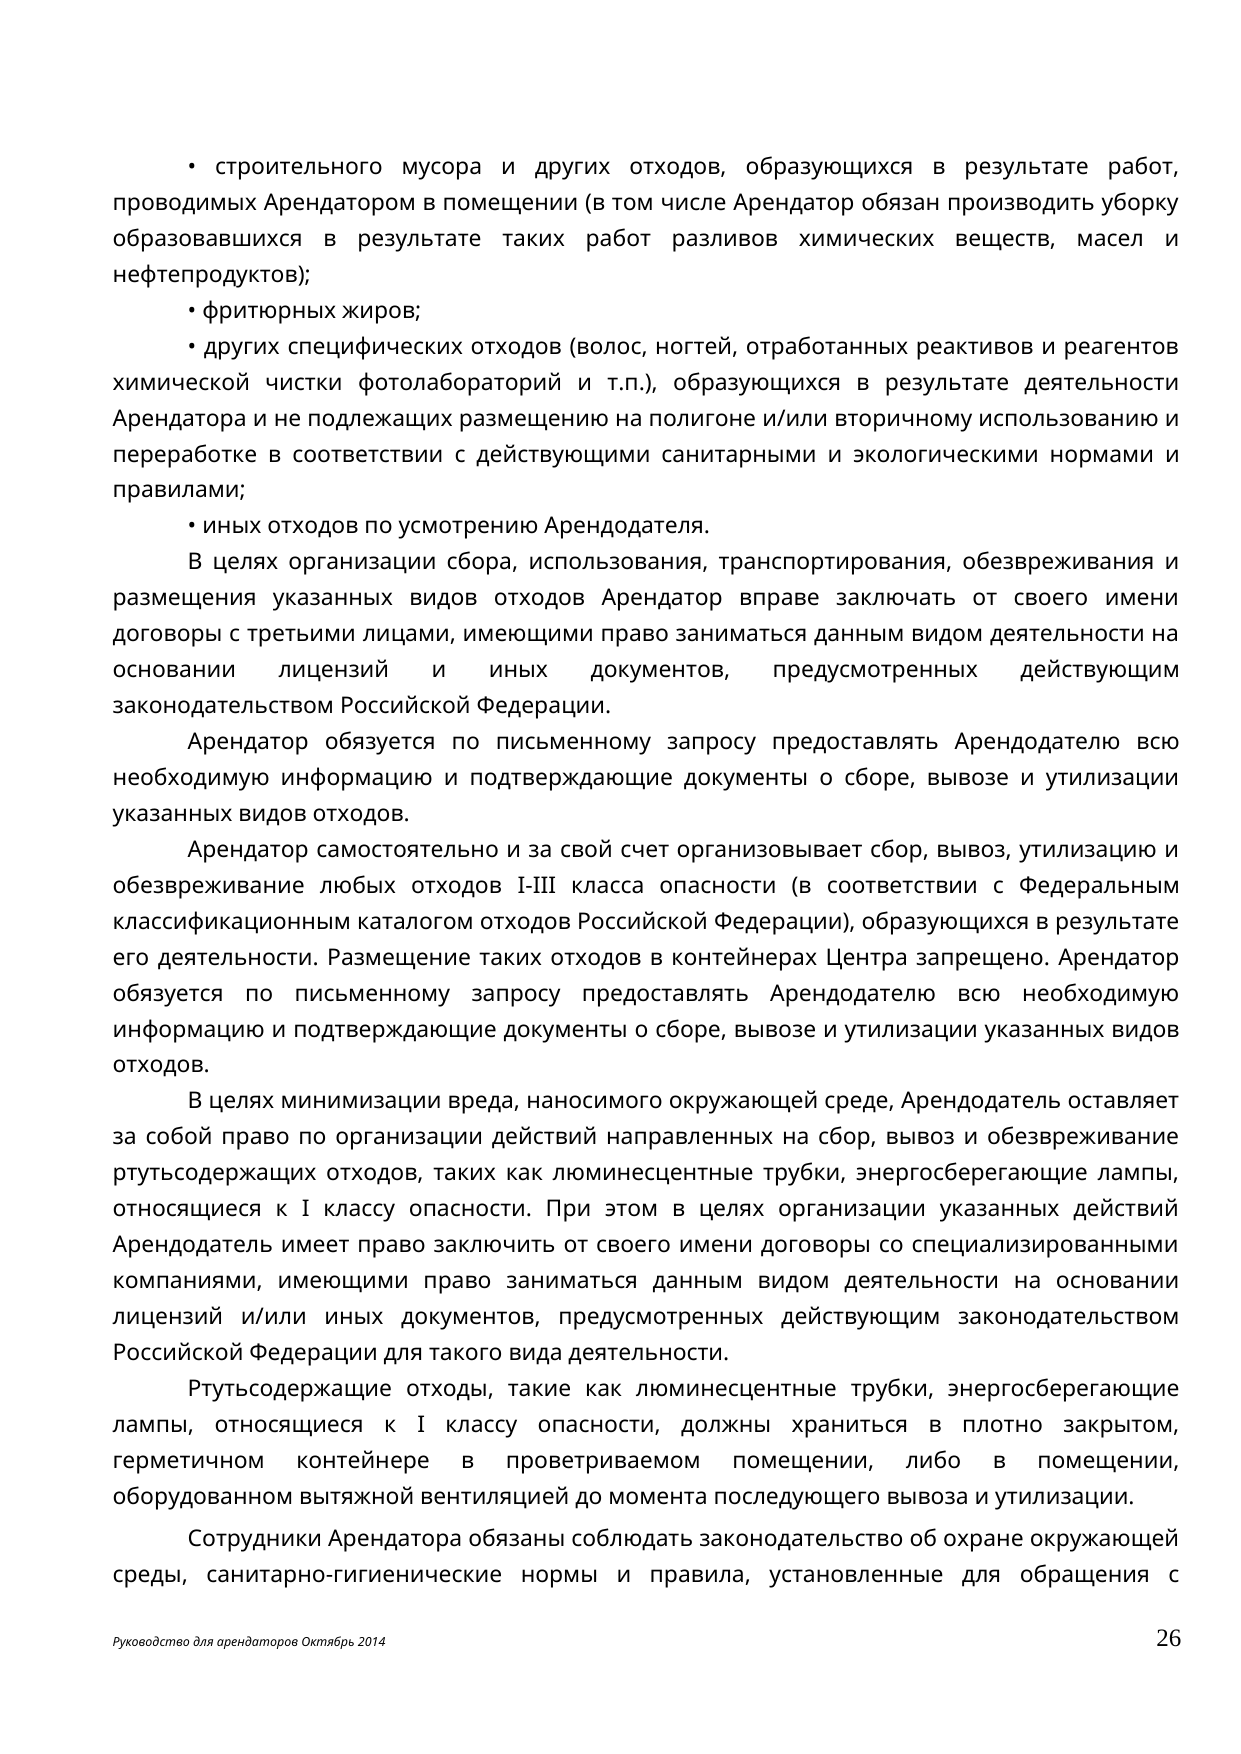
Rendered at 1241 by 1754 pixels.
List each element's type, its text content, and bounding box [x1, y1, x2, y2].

text • иных отходов по усмотрению Арендодателя. [112, 509, 1180, 541]
text • фритюрных жиров; [112, 294, 1180, 325]
text В целях минимизации вреда, наносимого окружающей среде, Арендодатель оставляет за собой право по организации действий направленных на сбор, вывоз и обезвреживание ртутьсодержащих отходов, таких как люминесцентные трубки, энергосберегающие лампы, относящиеся к I классу опасности. При этом в целях организации указанных действий Арендодатель имеет право заключить от своего имени договоры со специализированными компаниями, имеющими право заниматься данным видом деятельности на основании лицензий и/или иных документов, предусмотренных действующим законодательством Российской Федерации для такого вида деятельности. [112, 1084, 1180, 1367]
text Арендатор обязуется по письменному запросу предоставлять Арендодателю всю необходимую информацию и подтверждающие документы о сборе, вывозе и утилизации указанных видов отходов. [112, 725, 1180, 828]
text • других специфических отходов (волос, ногтей, отработанных реактивов и реагентов химической чистки фотолабораторий и т.п.), образующихся в результате деятельности Арендатора и не подлежащих размещению на полигоне и/или вторичному использованию и переработке в соответствии с действующими санитарными и экологическими нормами и правилами; [112, 330, 1180, 505]
text В целях организации сбора, использования, транспортирования, обезвреживания и размещения указанных видов отходов Арендатор вправе заключать от своего имени договоры с третьими лицами, имеющими право заниматься данным видом деятельности на основании лицензий и иных документов, предусмотренных действующим законодательством Российской Федерации. [112, 545, 1180, 720]
text Ртутьсодержащие отходы, такие как люминесцентные трубки, энергосберегающие лампы, относящиеся к I классу опасности, должны храниться в плотно закрытом, герметичном контейнере в проветриваемом помещении, либо в помещении, оборудованном вытяжной вентиляцией до момента последующего вывоза и утилизации. [112, 1372, 1180, 1511]
text • строительного мусора и других отходов, образующихся в результате работ, проводимых Арендатором в помещении (в том числе Арендатор обязан производить уборку образовавшихся в результате таких работ разливов химических веществ, масел и нефтепродуктов); [112, 150, 1180, 289]
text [112, 1522, 1180, 1589]
text Арендатор самостоятельно и за свой счет организовывает сбор, вывоз, утилизацию и обезвреживание любых отходов I-III класса опасности (в соответствии с Федеральным классификационным каталогом отходов Российской Федерации), образующихся в результате его деятельности. Размещение таких отходов в контейнерах Центра запрещено. Арендатор обязуется по письменному запросу предоставлять Арендодателю всю необходимую информацию и подтверждающие документы о сборе, вывозе и утилизации указанных видов отходов. [112, 833, 1180, 1080]
